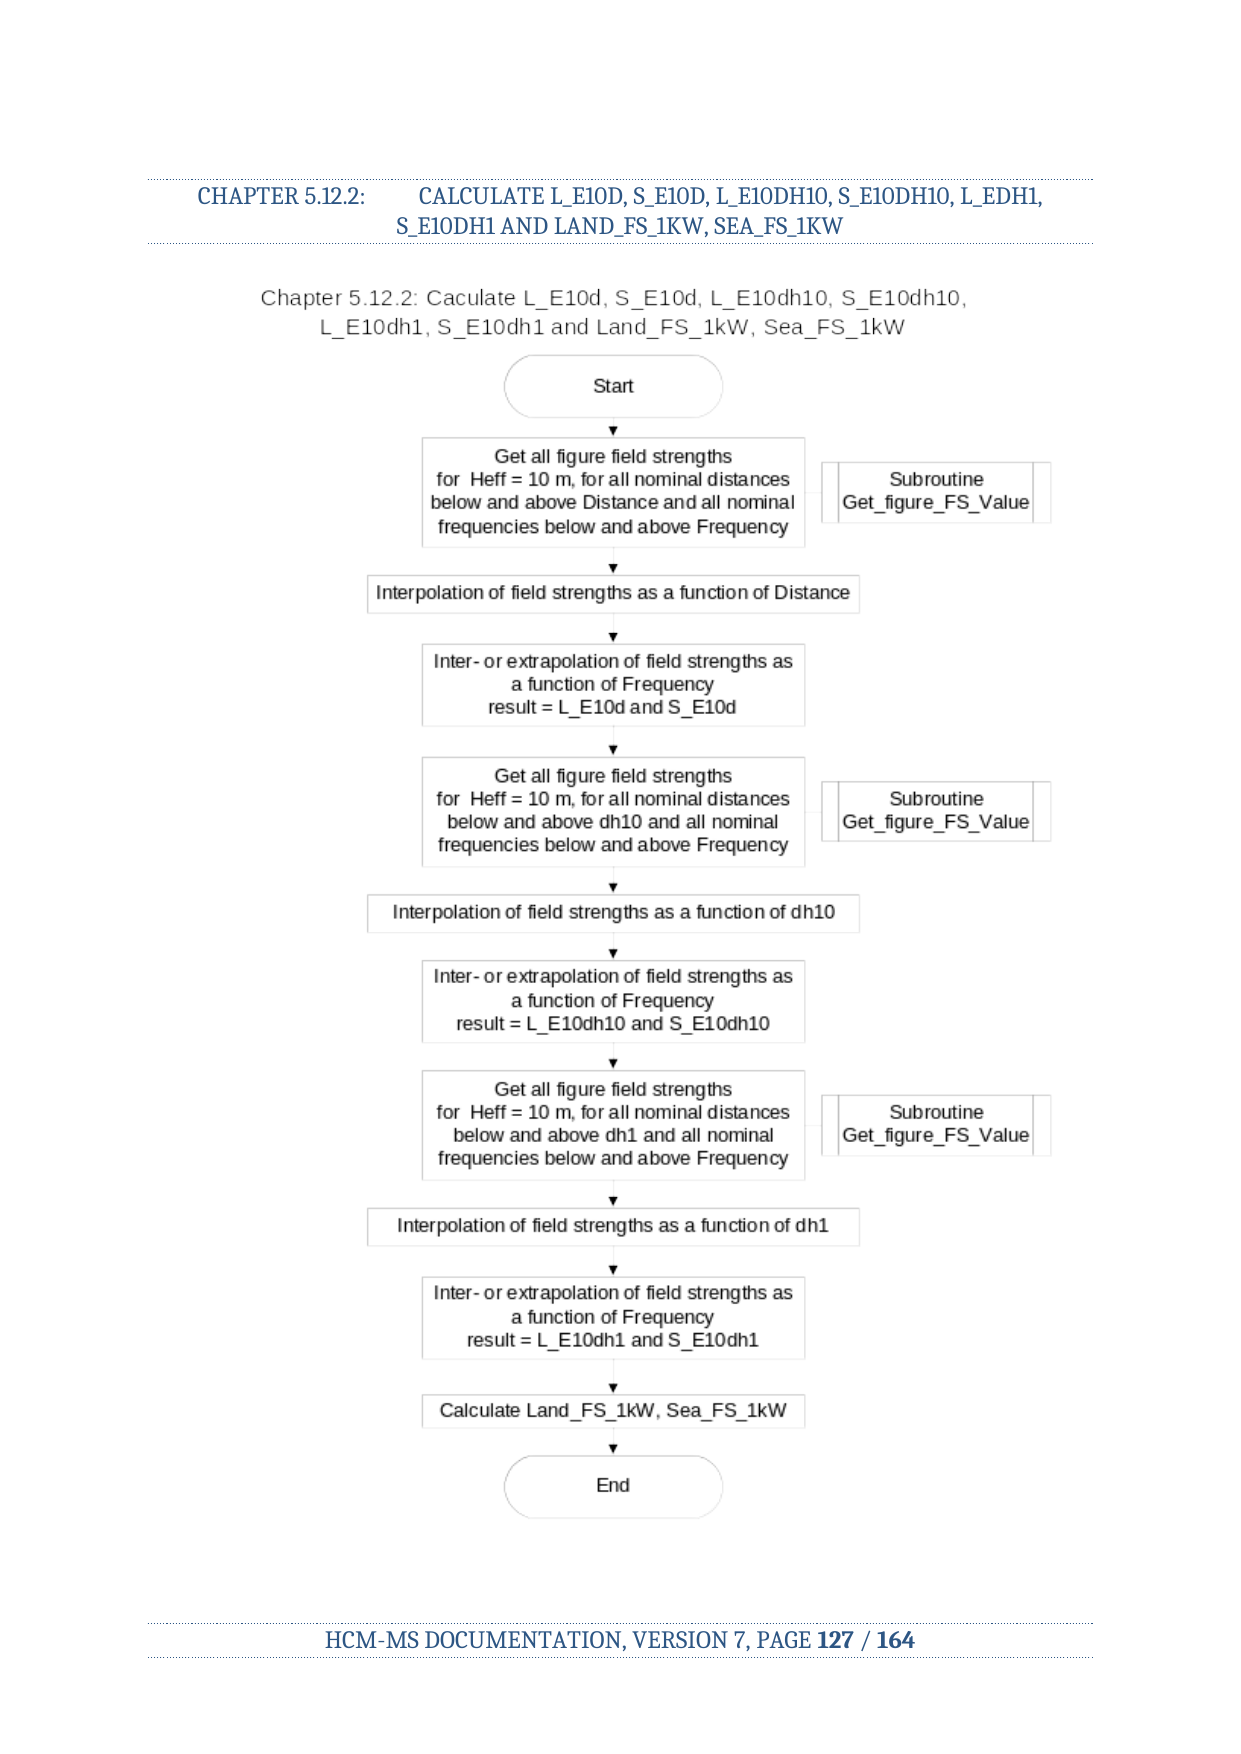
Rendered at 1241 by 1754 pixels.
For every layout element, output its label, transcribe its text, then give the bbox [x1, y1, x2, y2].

subtitle Calculate L_E10d, S_E10d, L_E10dh10, S_E10dh10, L_Edh1, S_E10dh1 and Land_FS_1kW, Sea_FS_1kW [148, 179, 1093, 244]
